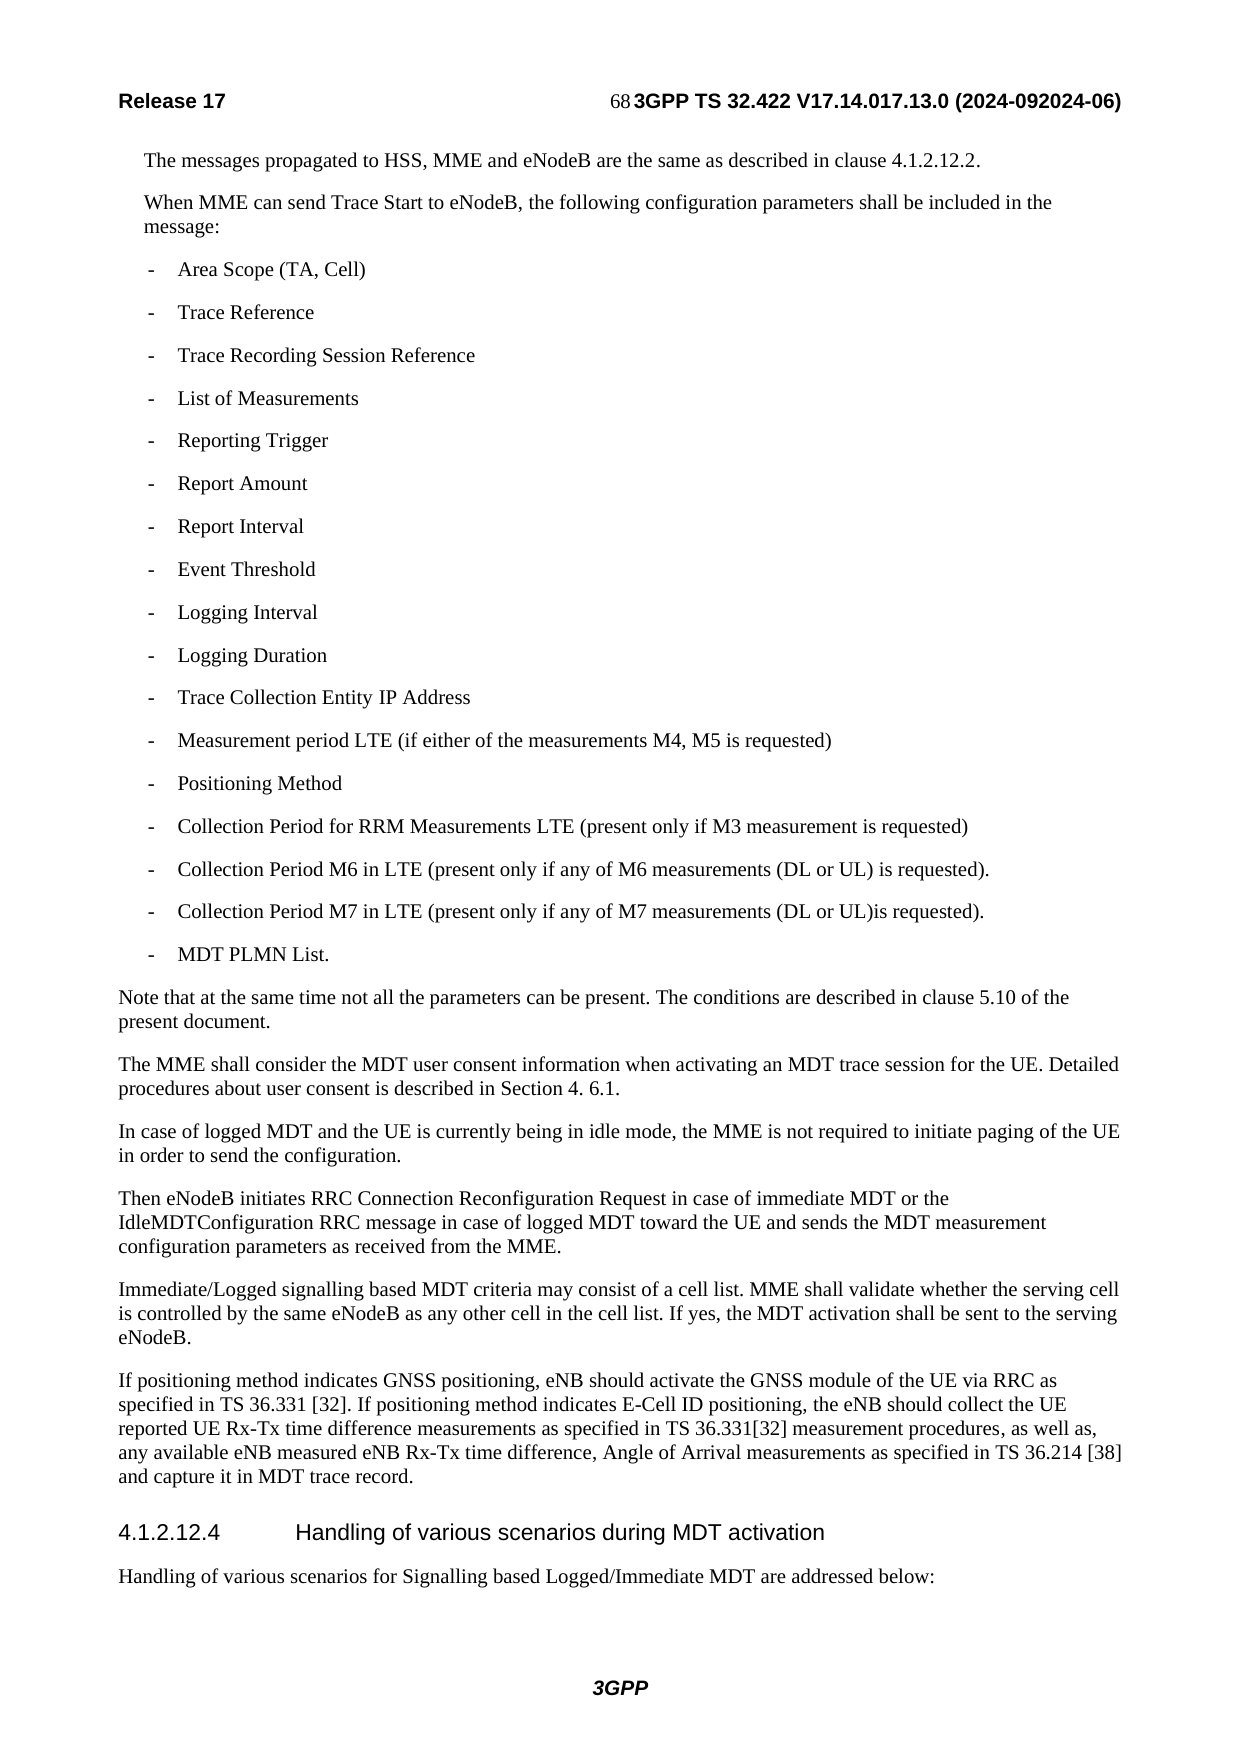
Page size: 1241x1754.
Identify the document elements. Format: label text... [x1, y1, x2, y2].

text If positioning method indicates GNSS positioning, eNB should activate the GNSS module of the UE via RRC as specified in TS 36.331 [32]. If positioning method indicates E-Cell ID positioning, the eNB should collect the UE reported UE Rx-Tx time difference measurements as specified in TS 36.331[32] measurement procedures, as well as, any available eNB measured eNB Rx-Tx time difference, Angle of Arrival measurements as specified in TS 36.214 [38] and capture it in MDT trace record. [118, 1367, 1122, 1488]
text - Trace Recording Session Reference [148, 343, 1122, 367]
text - Logging Interval [148, 600, 1122, 624]
text - Report Amount [148, 471, 1122, 495]
text Handling of various scenarios for Signalling based Logged/Immediate MDT are addressed below: [118, 1564, 1122, 1588]
text - List of Measurements [148, 386, 1122, 410]
list The messages propagated to HSS, MME and eNodeB are the same as described in clause .12.2. [143, 147, 1122, 172]
text In case of logged MDT and the UE is currently being in idle mode, the MME is not required to initiate paging of the UE in order to send the configuration. [118, 1119, 1122, 1167]
text - Positioning Method [148, 771, 1122, 795]
text - Measurement period LTE (if either of the measurements M4, M5 is requested) [148, 728, 1122, 752]
text - Logging Duration [148, 642, 1122, 667]
text Then eNodeB initiates RRC Connection Reconfiguration Request in case of immediate MDT or the IdleMDTConfiguration RRC message in case of logged MDT toward the UE and sends the MDT measurement configuration parameters as received from the MME. [118, 1186, 1122, 1258]
text Note that at the same time not all the parameters can be present. The conditions are described in clause 5.10 of the present document. [118, 985, 1122, 1033]
text - Event Threshold [148, 557, 1122, 581]
text - Collection Period M6 in LTE (present only if any of M6 measurements (DL or UL) is requested). [148, 857, 1122, 881]
text - Report Interval [148, 514, 1122, 538]
text Immediate/Logged signalling based MDT criteria may consist of a cell list. MME shall validate whether the serving cell is controlled by the same eNodeB as any other cell in the cell list. If yes, the MDT activation shall be sent to the serving eNodeB. [118, 1277, 1122, 1349]
text The MME shall consider the MDT user consent information when activating an MDT trace session for the UE. Detailed procedures about user consent is described in Section 4. 6.1. [118, 1052, 1122, 1100]
text - Reporting Trigger [148, 428, 1122, 452]
text - Collection Period for RRM Measurements LTE (present only if M3 measurement is requested) [148, 814, 1122, 838]
text - Trace Reference [148, 300, 1122, 324]
text - Collection Period M7 in LTE (present only if any of M7 measurements (DL or UL)is requested). [148, 899, 1122, 923]
list When MME can send Trace Start to eNodeB, the following configuration parameters shall be included in the message: [143, 190, 1122, 238]
text - Trace Collection Entity IP Address [148, 685, 1122, 709]
text - MDT PLMN List. [148, 942, 1122, 966]
subtitle 4.1.2.12.4 Handling of various scenarios during MDT activation [118, 1519, 1122, 1545]
text - Area Scope (TA, Cell) [148, 257, 1122, 281]
